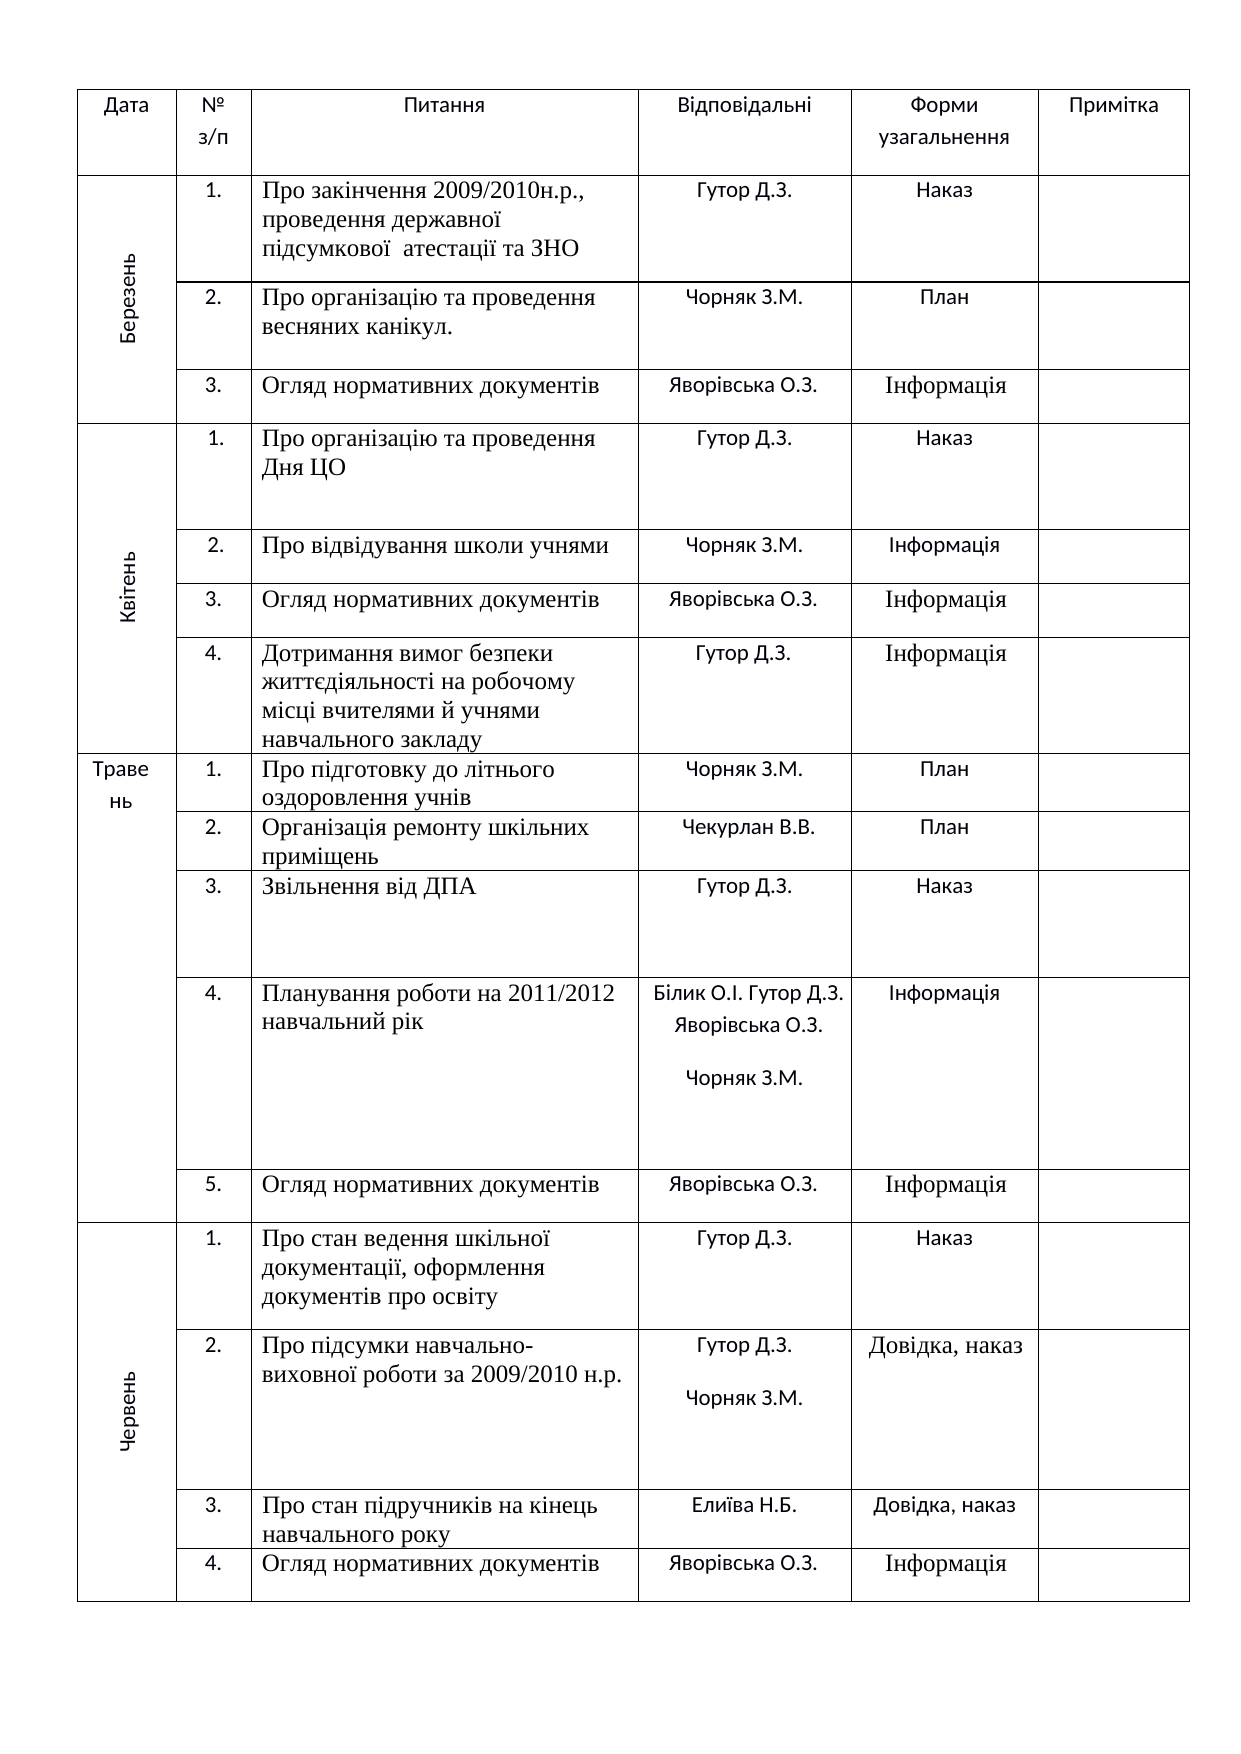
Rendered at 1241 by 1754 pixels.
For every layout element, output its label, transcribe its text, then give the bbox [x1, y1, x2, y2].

table_cell Яворівська О.З. [639, 584, 851, 637]
table_cell Елиїва Н.Б. [639, 1490, 851, 1547]
table_cell Інформація [852, 1549, 1038, 1601]
table_cell 3. [177, 370, 251, 422]
table_cell [1039, 754, 1189, 811]
table_cell [1039, 283, 1189, 369]
table_cell Довідка, наказ [852, 1490, 1038, 1547]
table_cell [1039, 638, 1189, 753]
table_cell 1. [177, 424, 251, 529]
table_cell Про відвідування школи учнями [252, 530, 638, 583]
table_cell [1039, 1490, 1189, 1547]
table_cell Огляд нормативних документів [252, 1549, 638, 1601]
table_cell [1039, 176, 1189, 281]
table_cell Інформація [852, 1170, 1038, 1222]
table_cell Про закінчення 2009/2010н.р., проведення державної підсумкової атестації та ЗНО [252, 176, 638, 281]
table_header № з/п [177, 90, 251, 174]
table_cell [1039, 1330, 1189, 1489]
table_cell [1039, 370, 1189, 422]
table_cell Гутор Д.З. [639, 176, 851, 281]
table_cell Наказ [852, 176, 1038, 281]
table_cell Чекурлан В.В. [639, 812, 851, 870]
table_cell 2. [177, 283, 251, 369]
table_cell 2. [177, 1330, 251, 1489]
table_cell Яворівська О.З. [639, 370, 851, 422]
table_cell Інформація [852, 530, 1038, 583]
table_cell Гутор Д.З. Чорняк З.М. [639, 1330, 851, 1489]
table_cell Звільнення від ДПА [252, 871, 638, 977]
table_cell [1039, 530, 1189, 583]
table_cell Інформація [852, 638, 1038, 753]
table_cell План [852, 283, 1038, 369]
table_cell Інформація [852, 370, 1038, 422]
table_cell 3. [177, 871, 251, 977]
table_header Форми узагальнення [852, 90, 1038, 174]
table_cell Яворівська О.З. [639, 1549, 851, 1601]
table_cell [1039, 871, 1189, 977]
table_cell [1039, 978, 1189, 1168]
table_cell Чорняк З.М. [639, 754, 851, 811]
table_cell План [852, 754, 1038, 811]
table_header Примітка [1039, 90, 1189, 174]
table_cell Про організацію та проведення весняних канікул. [252, 283, 638, 369]
table_cell 2. [177, 530, 251, 583]
table_cell Травень [78, 754, 176, 1222]
table_cell Березень [78, 176, 176, 422]
table_cell Довідка, наказ [852, 1330, 1038, 1489]
table_cell Гутор Д.З. [639, 1223, 851, 1329]
table_cell 2. [177, 812, 251, 870]
table_cell Наказ [852, 1223, 1038, 1329]
table_cell 1. [177, 754, 251, 811]
table_cell 4. [177, 978, 251, 1168]
table_cell [1039, 1223, 1189, 1329]
table_cell 1. [177, 1223, 251, 1329]
table_cell Про підготовку до літнього оздоровлення учнів [252, 754, 638, 811]
table_cell 5. [177, 1170, 251, 1222]
table_cell Гутор Д.З. [639, 871, 851, 977]
table_cell 1. [177, 176, 251, 281]
table_cell Чорняк З.М. [639, 530, 851, 583]
table_cell Дотримання вимог безпеки життєдіяльності на робочому місці вчителями й учнями навчального закладу [252, 638, 638, 753]
table_cell Інформація [852, 584, 1038, 637]
table_header Питання [252, 90, 638, 174]
table_cell Про організaцію та проведення Дня ЦО [252, 424, 638, 529]
table_cell Про стан ведення шкільної документації, оформлення документів про освіту [252, 1223, 638, 1329]
table_cell Чорняк З.М. [639, 283, 851, 369]
table_cell 4. [177, 638, 251, 753]
table_cell Огляд нормативних документів [252, 1170, 638, 1222]
table_header Відповідальні [639, 90, 851, 174]
table_header Дата [78, 90, 176, 174]
table_cell Про підсумки навчально-виховної роботи за 2009/2010 н.р. [252, 1330, 638, 1489]
table_cell [1039, 584, 1189, 637]
table_cell Наказ [852, 871, 1038, 977]
table_cell [1039, 1170, 1189, 1222]
table_cell Червень [78, 1223, 176, 1601]
table_cell Інформація [852, 978, 1038, 1168]
table_cell Про стан підручників на кінець навчального року [252, 1490, 638, 1547]
table_cell План [852, 812, 1038, 870]
table_cell Гутор Д.З. [639, 638, 851, 753]
table_cell [1039, 424, 1189, 529]
table_cell Білик О.І. Гутор Д.З. Яворівська О.З. Чорняк З.М. [639, 978, 851, 1168]
table_cell Гутор Д.З. [639, 424, 851, 529]
table_cell 4. [177, 1549, 251, 1601]
table_cell Яворівська О.З. [639, 1170, 851, 1222]
table_cell Організація ремонту шкільних приміщень [252, 812, 638, 870]
table_cell Квітень [78, 424, 176, 753]
table_cell 3. [177, 584, 251, 637]
table_cell Планування роботи на 2011/2012 навчальний рік [252, 978, 638, 1168]
table_cell Огляд нормативних документів [252, 370, 638, 422]
table_cell Огляд нормативних документів [252, 584, 638, 637]
table_cell [1039, 812, 1189, 870]
table_cell 3. [177, 1490, 251, 1547]
table_cell [1039, 1549, 1189, 1601]
table_cell Наказ [852, 424, 1038, 529]
